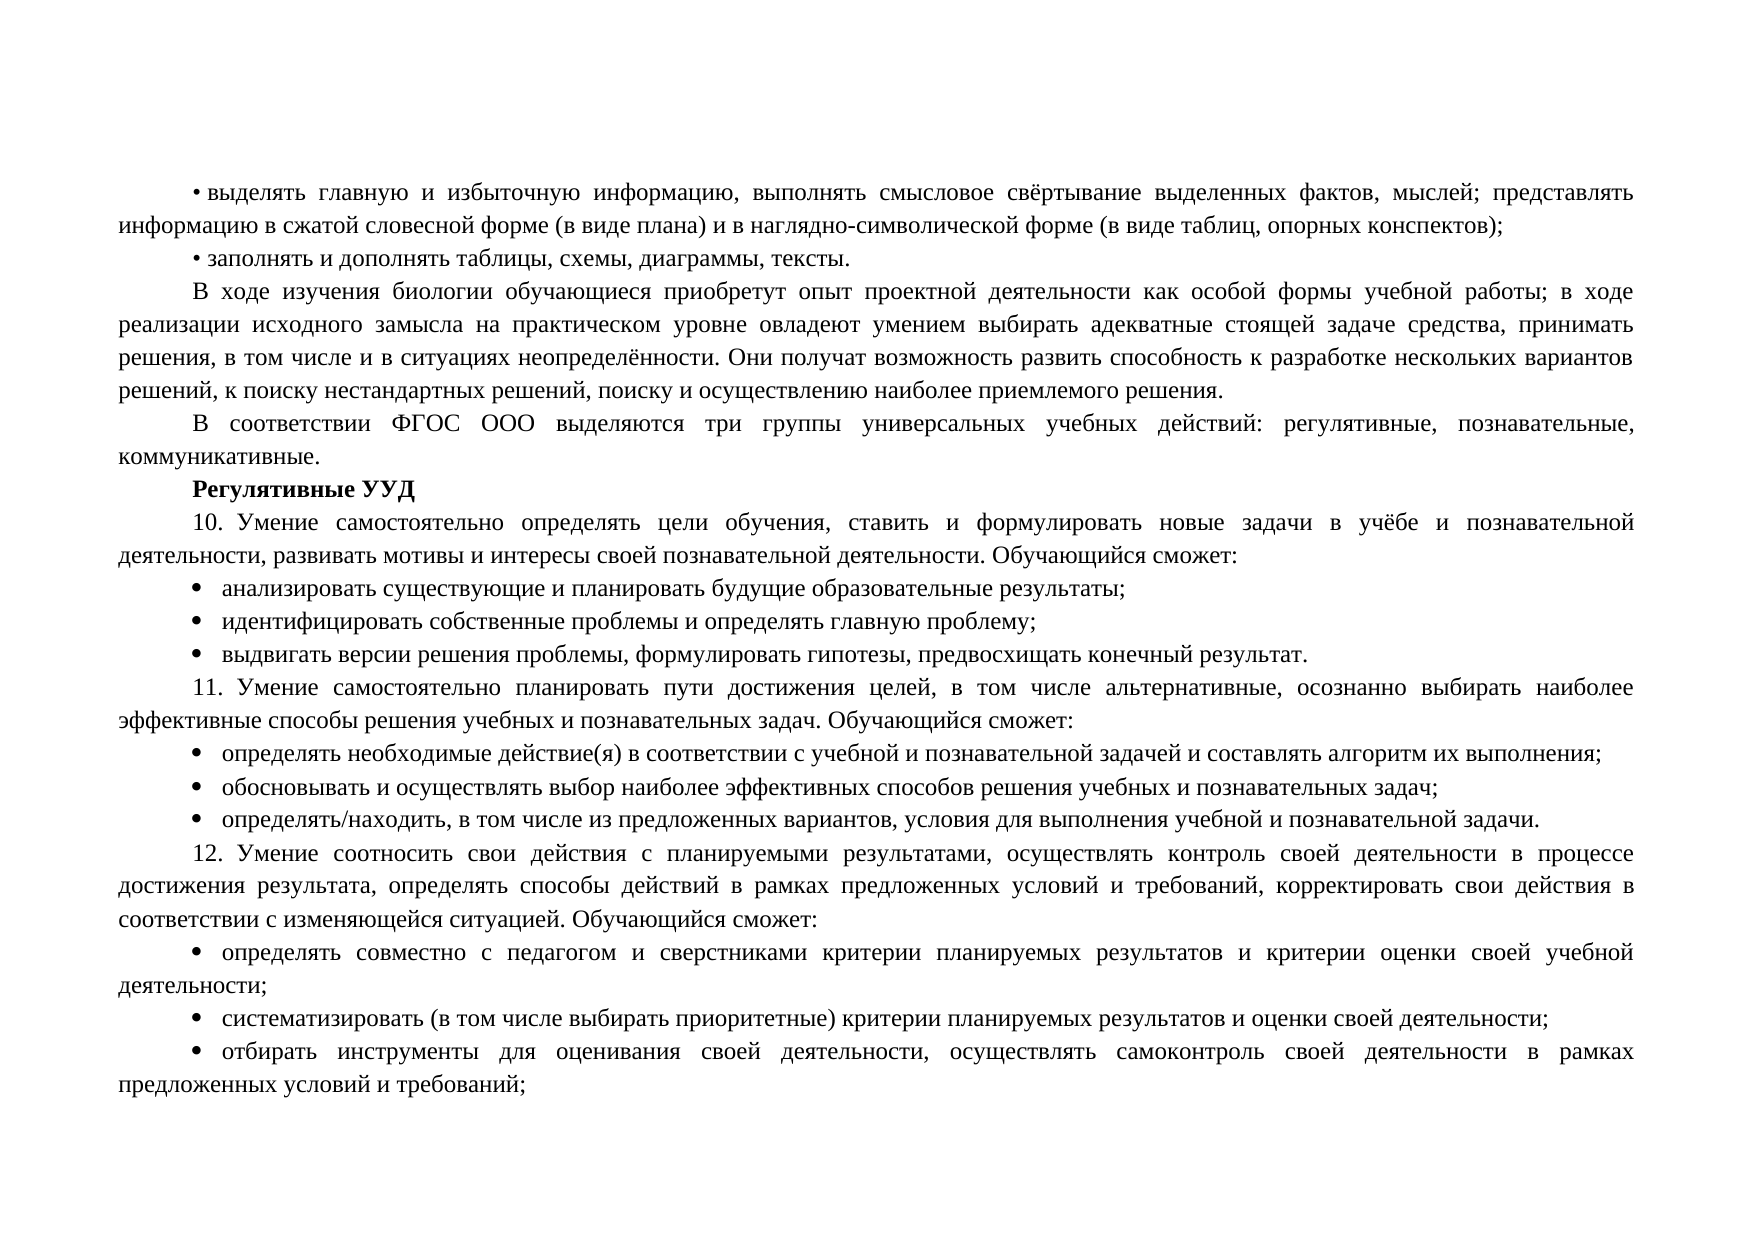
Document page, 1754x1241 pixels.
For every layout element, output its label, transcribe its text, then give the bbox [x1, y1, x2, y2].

list Умение соотносить свои действия с планируемыми результатами, осуществлять контроль своей деятельности в процессе достижения результата, определять способы действий в рамках предложенных условий и требований, корректировать свои действия в соответствии с изменяющейся ситуацией. Обучающийся сможет: [118, 838, 1636, 932]
list выдвигать версии решения проблемы, формулировать гипотезы, предвосхищать конечный результат. [118, 639, 1636, 668]
list Умение самостоятельно планировать пути достижения целей, в том числе альтернативные, осознанно выбирать наиболее эффективные способы решения учебных и познавательных задач. Обучающийся сможет: [118, 672, 1636, 734]
text В соответствии ФГОС ООО выделяются три группы универсальных учебных действий: регулятивные, познавательные, коммуникативные. [118, 408, 1636, 470]
text Регулятивные УУД [118, 474, 1636, 503]
text • выделять главную и избыточную информацию, выполнять смысловое свёртывание выделенных фактов, мыслей; представлять информацию в сжатой словесной форме (в виде плана) и в наглядно-символической форме (в виде таблиц, опорных конспектов); [118, 177, 1636, 239]
text • заполнять и дополнять таблицы, схемы, диаграммы, тексты. [118, 243, 1636, 272]
list определять/находить, в том числе из предложенных вариантов, условия для выполнения учебной и познавательной задачи. [118, 804, 1636, 833]
list идентифицировать собственные проблемы и определять главную проблему; [118, 606, 1636, 635]
list систематизировать (в том числе выбирать приоритетные) критерии планируемых результатов и оценки своей деятельности; [118, 1003, 1636, 1031]
list обосновывать и осуществлять выбор наиболее эффективных способов решения учебных и познавательных задач; [118, 772, 1636, 800]
list определять совместно с педагогом и сверстниками критерии планируемых результатов и критерии оценки своей учебной деятельности; [118, 937, 1636, 998]
list отбирать инструменты для оценивания своей деятельности, осуществлять самоконтроль своей деятельности в рамках предложенных условий и требований; [118, 1036, 1636, 1097]
list определять необходимые действие(я) в соответствии с учебной и познавательной задачей и составлять алгоритм их выполнения; [118, 738, 1636, 767]
text В ходе изучения биологии обучающиеся приобретут опыт проектной деятельности как особой формы учебной работы; в ходе реализации исходного замысла на практическом уровне овладеют умением выбирать адекватные стоящей задаче средства, принимать решения, в том числе и в ситуациях неопределённости. Они получат возможность развить способность к разработке нескольких вариантов решений, к поиску нестандартных решений, поиску и осуществлению наиболее приемлемого решения. [118, 276, 1636, 404]
list Умение самостоятельно определять цели обучения, ставить и формулировать новые задачи в учёбе и познавательной деятельности, развивать мотивы и интересы своей познавательной деятельности. Обучающийся сможет: [118, 507, 1636, 569]
list анализировать существующие и планировать будущие образовательные результаты; [118, 573, 1636, 602]
